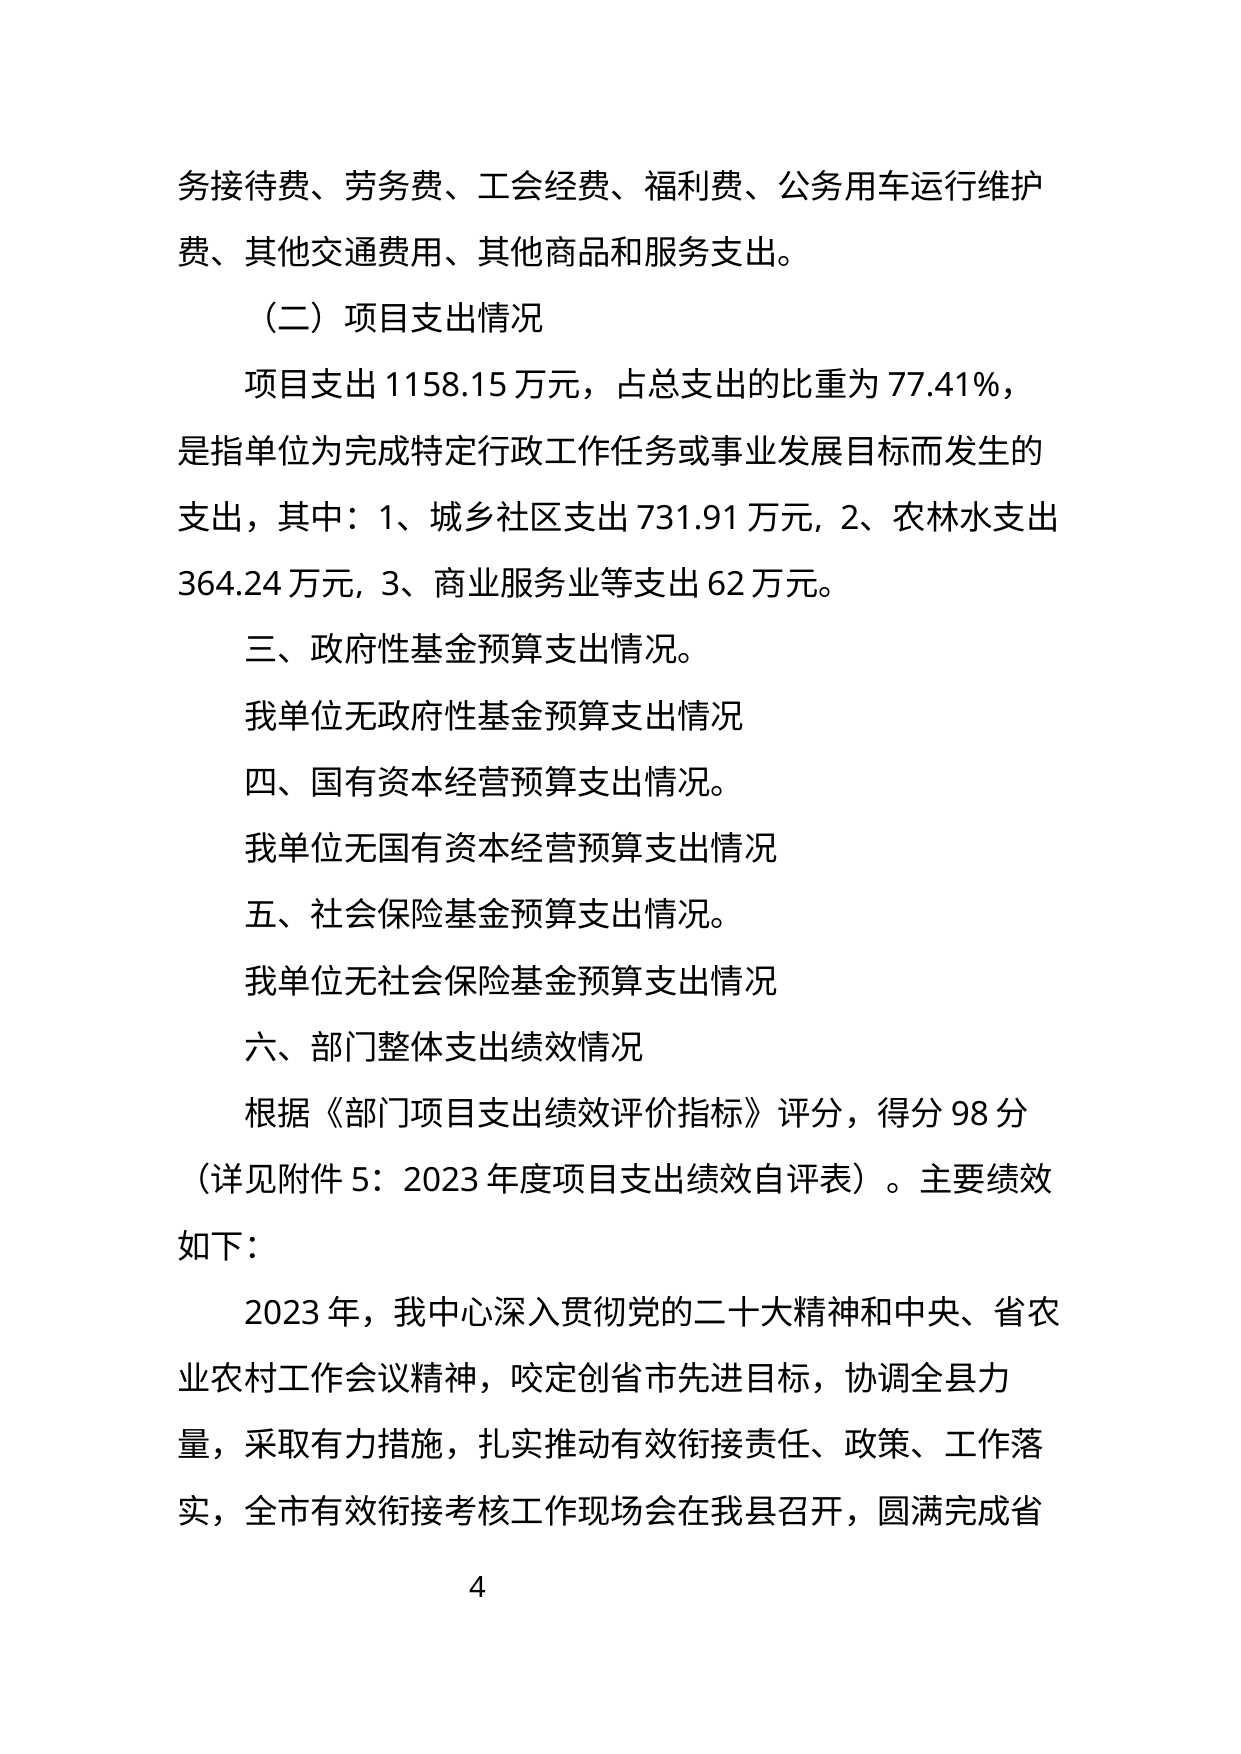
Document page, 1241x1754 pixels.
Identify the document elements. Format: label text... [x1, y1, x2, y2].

list 三、政府性基金预算支出情况。 [177, 614, 1063, 680]
list （二）项目支出情况 [177, 283, 1063, 349]
list 项目支出1158.15万元，占总支出的比重为77.41%，是指单位为完成特定行政工作任务或事业发展目标而发生的支出，其中：1、城乡社区支出731.91万元, 2、农林水支出364.24万元, 3、商业服务业等支出62万元。 [177, 349, 1063, 614]
list 我单位无国有资本经营预算支出情况 [177, 813, 1063, 879]
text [177, 1277, 1063, 1542]
list 我单位无社会保险基金预算支出情况 [177, 945, 1063, 1012]
text 六、部门整体支出绩效情况 [177, 1012, 1063, 1078]
list 四、国有资本经营预算支出情况。 [177, 747, 1063, 813]
list 我单位无政府性基金预算支出情况 [177, 680, 1063, 747]
text 根据《部门项目支出绩效评价指标》评分，得分98分（详见附件5：2023年度项目支出绩效自评表）。主要绩效如下： [177, 1078, 1063, 1277]
list 五、社会保险基金预算支出情况。 [177, 879, 1063, 945]
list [177, 150, 1063, 283]
